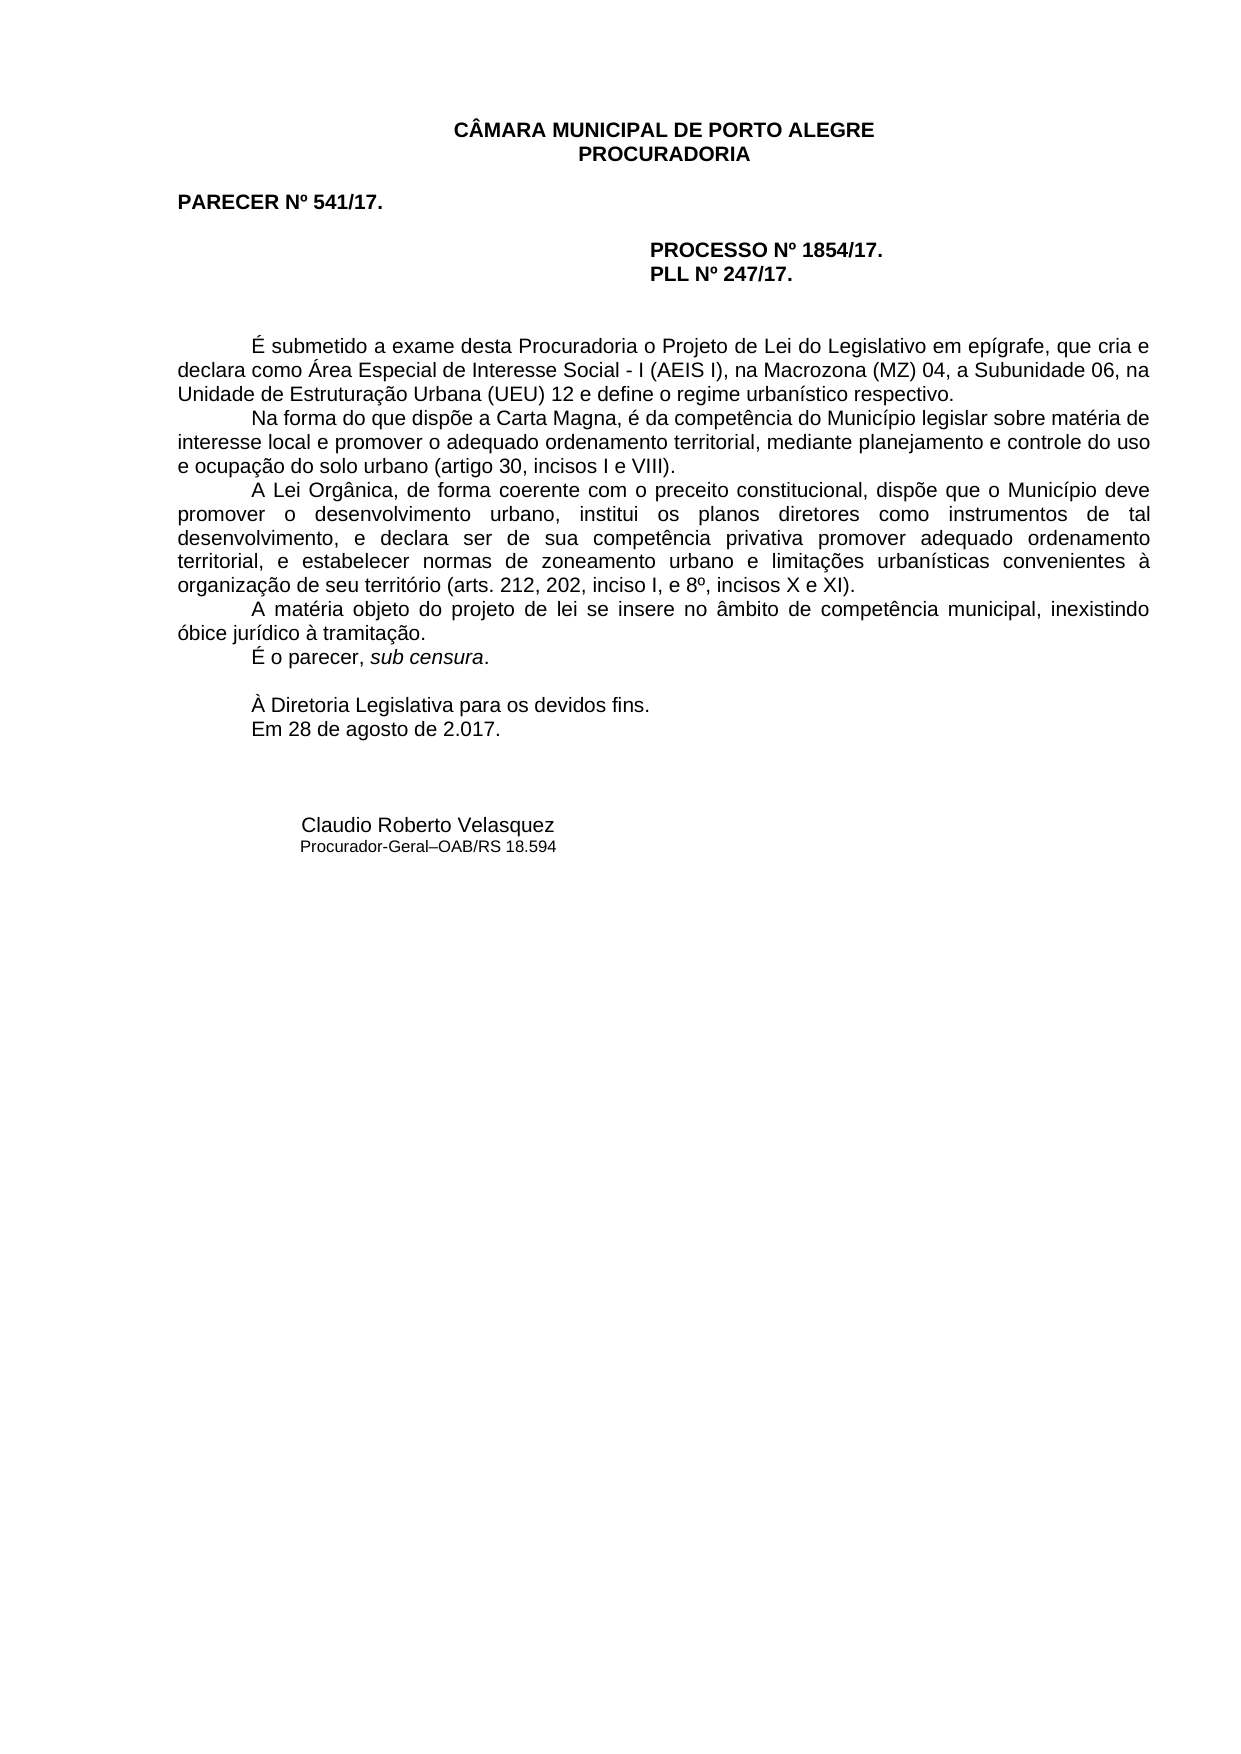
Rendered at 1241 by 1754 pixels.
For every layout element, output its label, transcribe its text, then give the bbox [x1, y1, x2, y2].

text É submetido a exame desta Procuradoria o Projeto de Lei do Legislativo em epígrafe, que cria e declara como Área Especial de Interesse Social - I (AEIS I), na Macrozona (MZ) 04, a Subunidade 06, na Unidade de Estruturação Urbana (UEU) 12 e define o regime urbanístico respectivo. [177, 334, 1152, 406]
text CÂMARA MUNICIPAL DE PORTO ALEGRE [177, 118, 1152, 142]
text Em 28 de agosto de 2.017. [177, 717, 1152, 741]
text É o parecer, sub censura. [177, 645, 1152, 669]
text Procurador-Geral–OAB/RS 18.594 [177, 837, 1152, 856]
subtitle PARECER Nº 541/17. [177, 190, 1152, 214]
text À Diretoria Legislativa para os devidos fins. [251, 693, 1152, 717]
text Na forma do que dispõe a Carta Magna, é da competência do Município legislar sobre matéria de interesse local e promover o adequado ordenamento territorial, mediante planejamento e controle do uso e ocupação do solo urbano (artigo 30, incisos I e VIII). [177, 406, 1152, 477]
text PROCURADORIA [177, 142, 1152, 166]
text A matéria objeto do projeto de lei se insere no âmbito de competência municipal, inexistindo óbice jurídico à tramitação. [177, 597, 1152, 645]
subtitle PROCESSO Nº 1854/17. [177, 238, 1152, 262]
text PLL Nº 247/17. [177, 262, 1152, 286]
text Claudio Roberto Velasquez [177, 813, 1152, 837]
text A Lei Orgânica, de forma coerente com o preceito constitucional, dispõe que o Município deve promover o desenvolvimento urbano, institui os planos diretores como instrumentos de tal desenvolvimento, e declara ser de sua competência privativa promover adequado ordenamento territorial, e estabelecer normas de zoneamento urbano e limitações urbanísticas convenientes à organização de seu território (arts. 212, 202, inciso I, e 8º, incisos X e XI). [177, 477, 1152, 597]
